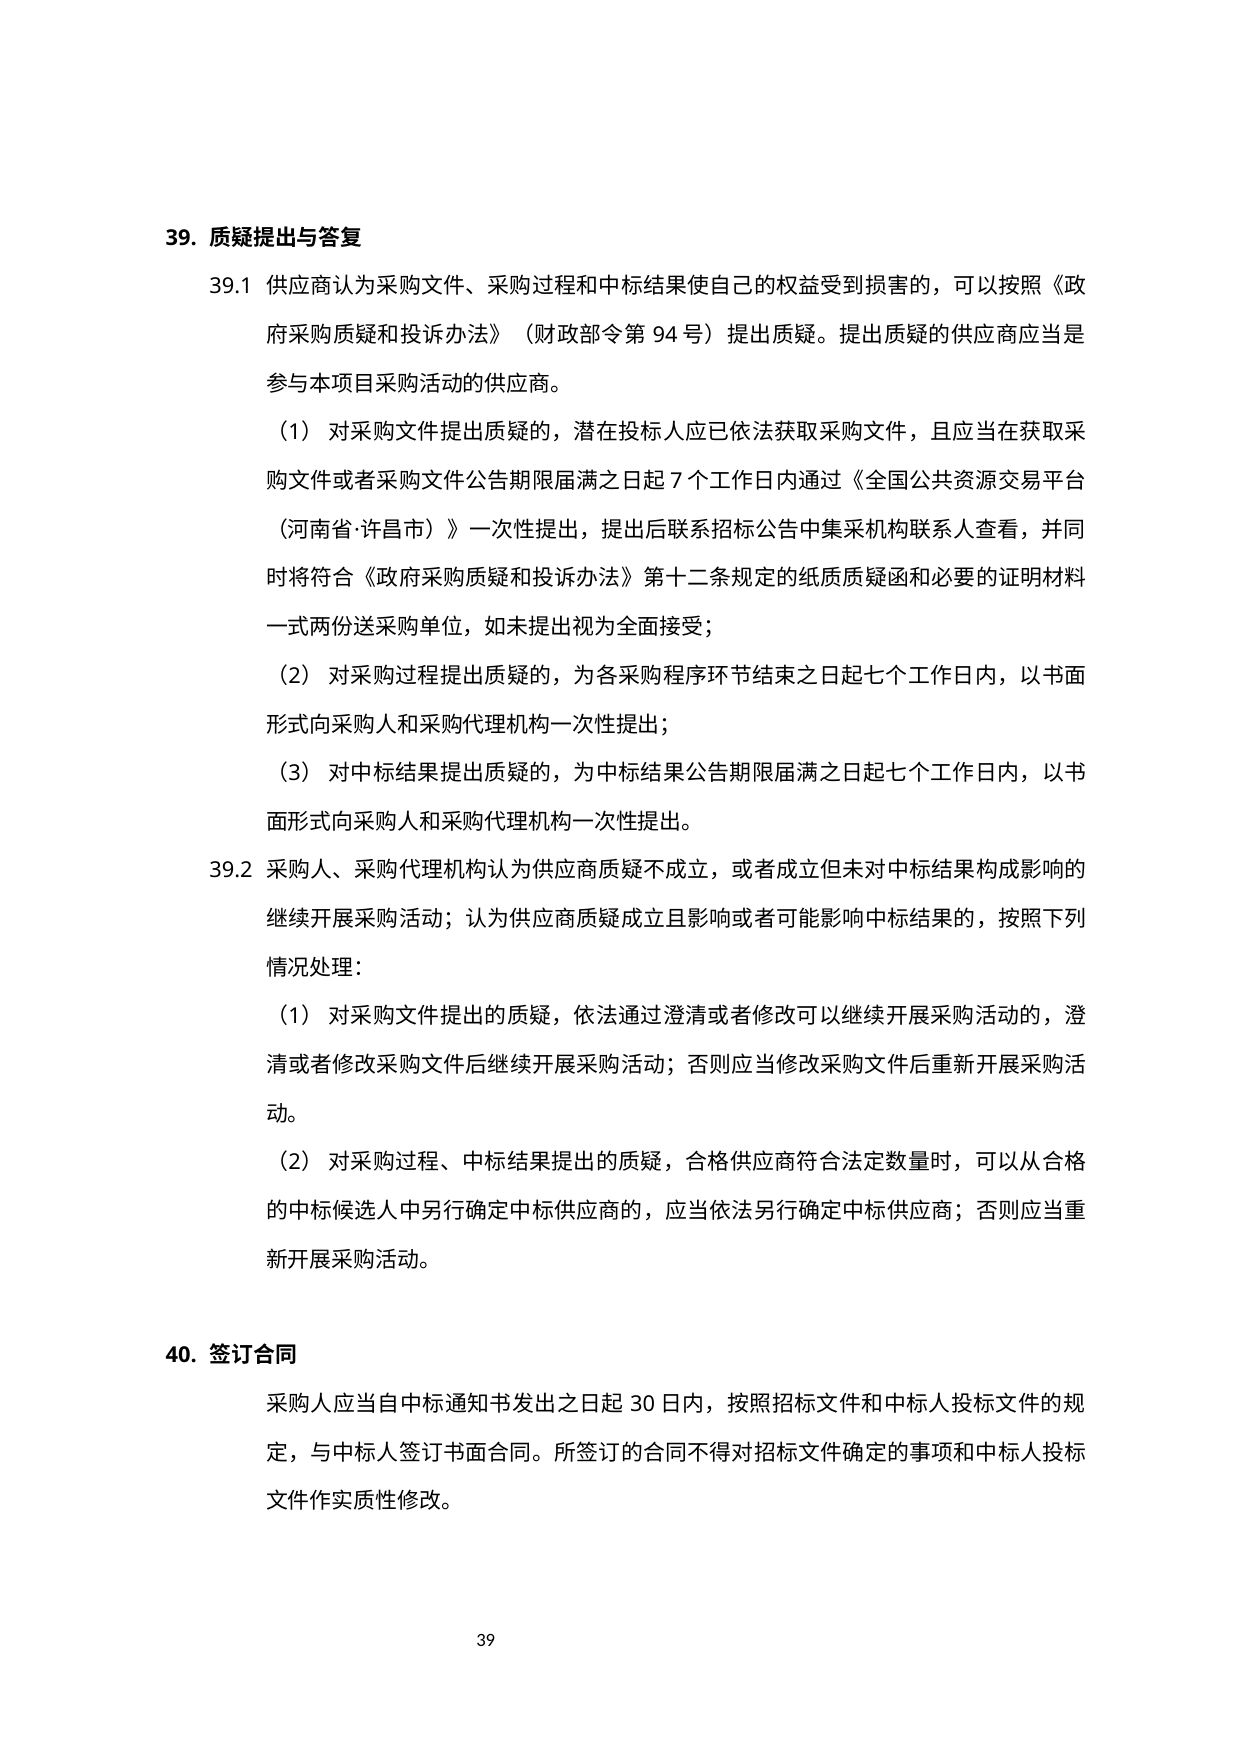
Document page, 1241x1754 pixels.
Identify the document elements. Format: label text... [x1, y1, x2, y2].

text （2） 对采购过程、中标结果提出的质疑，合格供应商符合法定数量时，可以从合格的中标候选人中另行确定中标供应商的，应当依法另行确定中标供应商；否则应当重新开展采购活动。 [266, 1144, 1087, 1274]
text （1） 对采购文件提出质疑的，潜在投标人应已依法获取采购文件，且应当在获取采购文件或者采购文件公告期限届满之日起7个工作日内通过《全国公共资源交易平台（河南省·许昌市）》一次性提出，提出后联系招标公告中集采机构联系人查看，并同时将符合《政府采购质疑和投诉办法》第十二条规定的纸质质疑函和必要的证明材料一式两份送采购单位，如未提出视为全面接受； （2） 对采购过程提出质疑的，为各采购程序环节结束之日起七个工作日内，以书面形式向采购人和采购代理机构一次性提出； （3） 对中标结果提出质疑的，为中标结果公告期限届满之日起七个工作日内，以书面形式向采购人和采购代理机构一次性提出。 [266, 414, 1087, 836]
list 采购人、采购代理机构认为供应商质疑不成立，或者成立但未对中标结果构成影响的，继续开展采购活动；认为供应商质疑成立且影响或者可能影响中标结果的，按照下列情况处理： [209, 852, 1087, 982]
text 采购人应当自中标通知书发出之日起30日内，按照招标文件和中标人投标文件的规定，与中标人签订书面合同。所签订的合同不得对招标文件确定的事项和中标人投标文件作实质性修改。 [266, 1385, 1087, 1515]
list 签订合同 [165, 1337, 1087, 1369]
list 质疑提出与答复 [165, 219, 1087, 252]
list 供应商认为采购文件、采购过程和中标结果使自己的权益受到损害的，可以按照《政府采购质疑和投诉办法》（财政部令第94号）提出质疑。提出质疑的供应商应当是参与本项目采购活动的供应商。 [209, 268, 1087, 398]
text （1） 对采购文件提出的质疑，依法通过澄清或者修改可以继续开展采购活动的，澄清或者修改采购文件后继续开展采购活动；否则应当修改采购文件后重新开展采购活动。 [266, 998, 1087, 1128]
